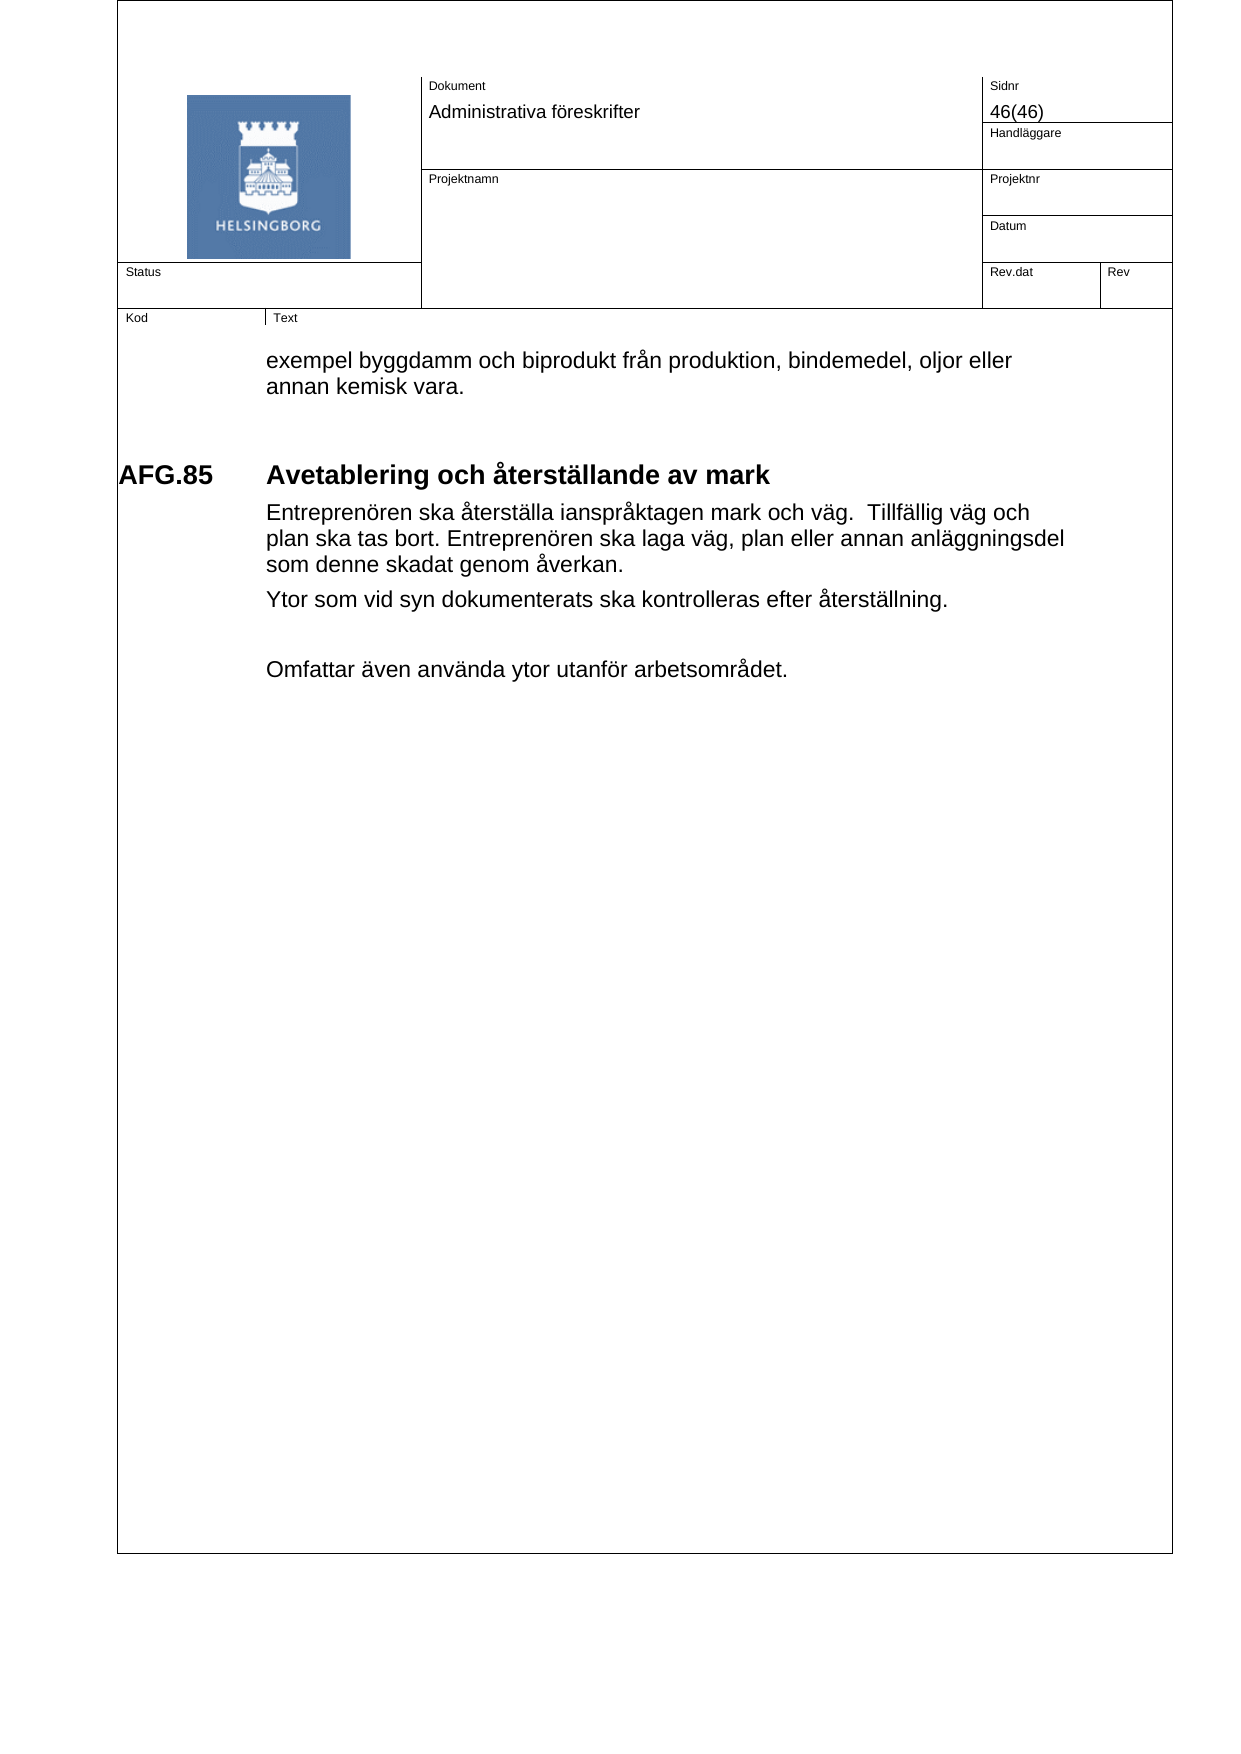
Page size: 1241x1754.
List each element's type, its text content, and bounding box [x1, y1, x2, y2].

text AFG.85 Avetablering och återställande av mark [118, 459, 1069, 490]
text Omfattar även använda ytor utanför arbetsområdet. [266, 656, 1069, 682]
text Entreprenören ska återställa ianspråktagen mark och väg. Tillfällig väg och plan ska tas bort. Entreprenören ska laga väg, plan eller annan anläggningsdel som denne skadat genom åverkan. [266, 499, 1069, 578]
text Ytor som vid syn dokumenterats ska kontrolleras efter återställning. [266, 586, 1069, 612]
picture [187, 95, 351, 259]
